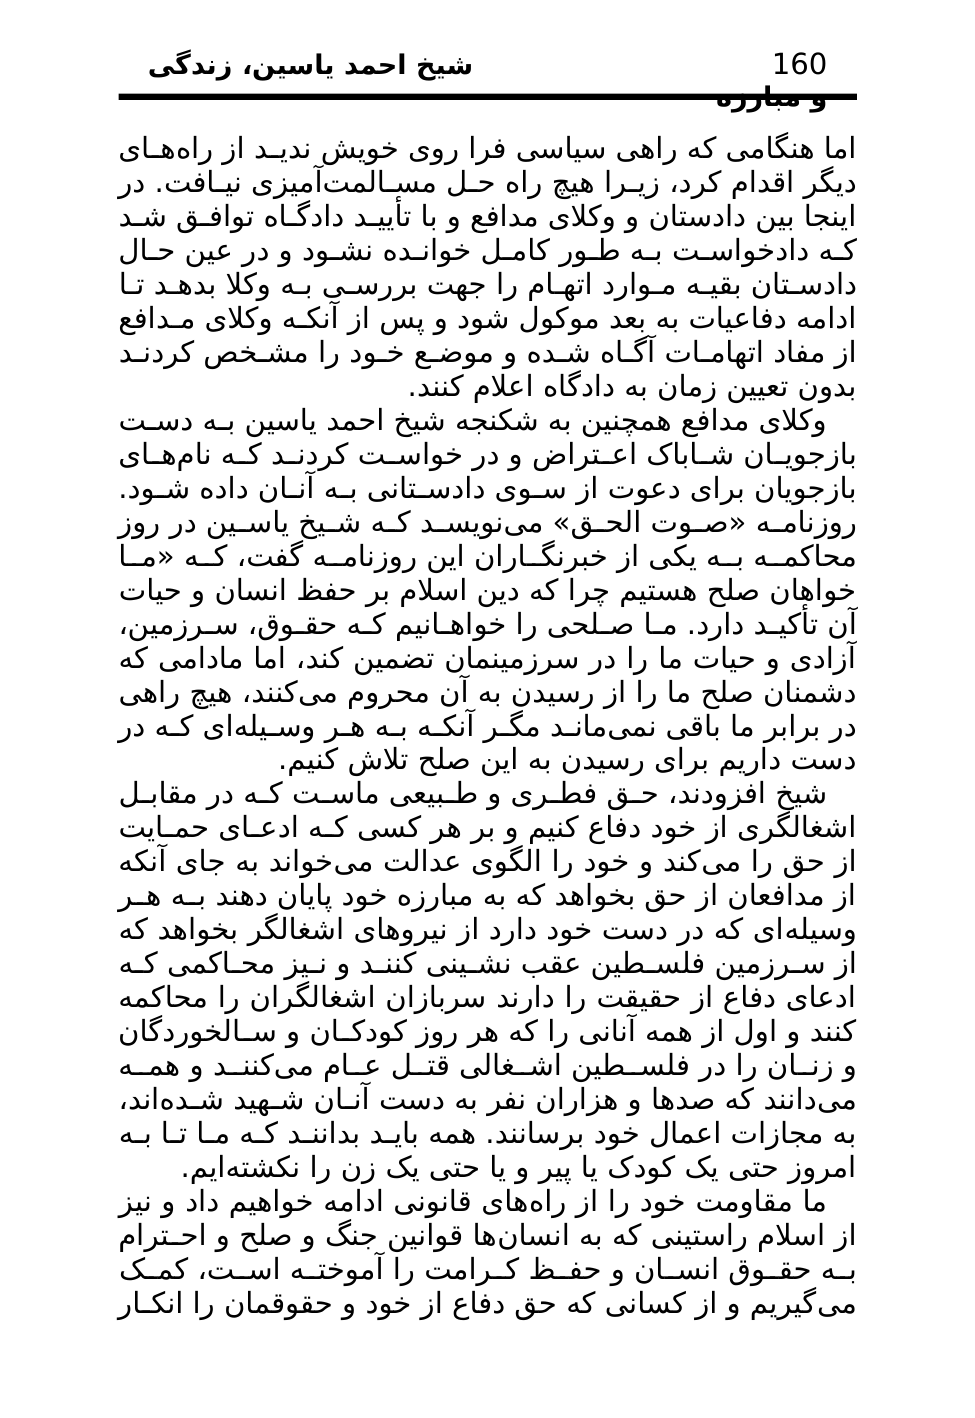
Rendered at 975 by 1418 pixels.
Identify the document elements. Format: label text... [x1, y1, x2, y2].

text وکلای مدافع همچنین به شکنجه شیخ احمد یاسین به دست بازجویان شاباک اعتراض و در خواست کردند که نام‌های بازجویان برای دعوت از سوی دادستانی به آنان داده شود. روزنامه «صوت الحق» می‌نویسد که شیخ یاسین در روز محاکمه به یکی از خبرنگاران این روزنامه گفت، که «ما خواهان صلح هستیم چرا که دین اسلام بر حفظ انسان و حیات آن تأکید دارد. ما صلحی را خواهانیم که حقوق، سرزمین، آزادی و حیات ما را در سرزمینمان تضمین کند، اما مادامی که دشمنان صلح ما را از رسیدن به آن محروم می‌کنند، هیچ راهی در برابر ما باقی نمی‌ماند مگر آنکه به هر وسیله‌ای که در دست داریم برای رسیدن به این صلح تلاش کنیم. [118, 403, 857, 777]
text شیخ افزودند، حق فطری و طبیعی ماست که در مقابل اشغالگری از خود دفاع کنیم و بر هر کسی که ادعای حمایت از حق را می‌کند و خود را الگوی عدالت می‌خواند به جای آنکه از مدافعان از حق بخواهد که به مبارزه خود پایان دهند به هر وسیله‌ای که در دست خود دارد از نیروهای اشغالگر بخواهد که از سرزمین فلسطین عقب نشینی کنند و نیز محاکمی که ادعای دفاع از حقیقت را دارند سربازان اشغالگران را محاکمه کنند و اول از همه آنانی را که هر روز کودکان و سالخوردگان و زنان را در فلسطین اشغالی قتل عام می‌کنند و همه می‌دانند که صدها و هزاران نفر به دست آنان شهید شده‌اند، به مجازات اعمال خود برسانند. همه باید بدانند که ما تا به امروز حتی یک کودک یا پیر و یا حتی یک زن را نکشته‌ایم. [118, 777, 857, 1184]
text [118, 1184, 857, 1320]
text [118, 132, 857, 403]
